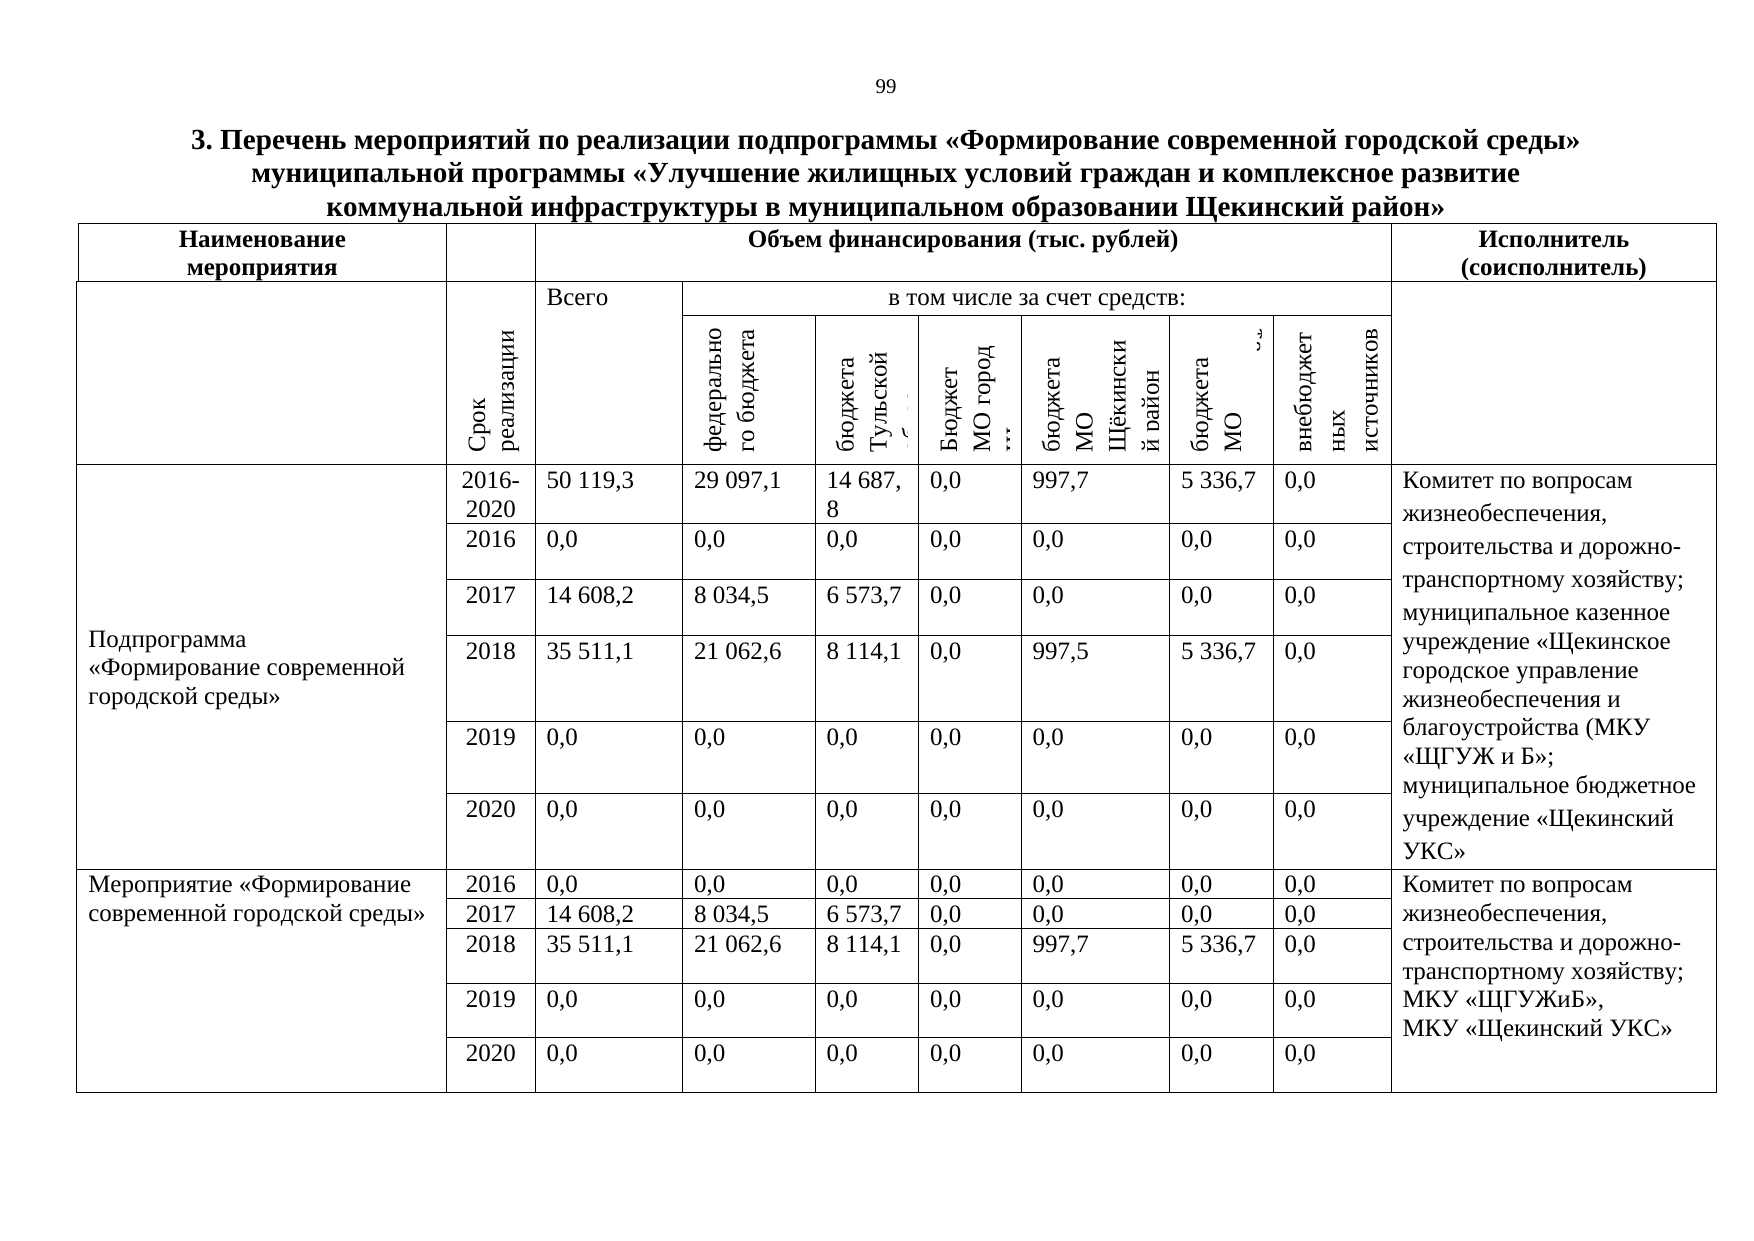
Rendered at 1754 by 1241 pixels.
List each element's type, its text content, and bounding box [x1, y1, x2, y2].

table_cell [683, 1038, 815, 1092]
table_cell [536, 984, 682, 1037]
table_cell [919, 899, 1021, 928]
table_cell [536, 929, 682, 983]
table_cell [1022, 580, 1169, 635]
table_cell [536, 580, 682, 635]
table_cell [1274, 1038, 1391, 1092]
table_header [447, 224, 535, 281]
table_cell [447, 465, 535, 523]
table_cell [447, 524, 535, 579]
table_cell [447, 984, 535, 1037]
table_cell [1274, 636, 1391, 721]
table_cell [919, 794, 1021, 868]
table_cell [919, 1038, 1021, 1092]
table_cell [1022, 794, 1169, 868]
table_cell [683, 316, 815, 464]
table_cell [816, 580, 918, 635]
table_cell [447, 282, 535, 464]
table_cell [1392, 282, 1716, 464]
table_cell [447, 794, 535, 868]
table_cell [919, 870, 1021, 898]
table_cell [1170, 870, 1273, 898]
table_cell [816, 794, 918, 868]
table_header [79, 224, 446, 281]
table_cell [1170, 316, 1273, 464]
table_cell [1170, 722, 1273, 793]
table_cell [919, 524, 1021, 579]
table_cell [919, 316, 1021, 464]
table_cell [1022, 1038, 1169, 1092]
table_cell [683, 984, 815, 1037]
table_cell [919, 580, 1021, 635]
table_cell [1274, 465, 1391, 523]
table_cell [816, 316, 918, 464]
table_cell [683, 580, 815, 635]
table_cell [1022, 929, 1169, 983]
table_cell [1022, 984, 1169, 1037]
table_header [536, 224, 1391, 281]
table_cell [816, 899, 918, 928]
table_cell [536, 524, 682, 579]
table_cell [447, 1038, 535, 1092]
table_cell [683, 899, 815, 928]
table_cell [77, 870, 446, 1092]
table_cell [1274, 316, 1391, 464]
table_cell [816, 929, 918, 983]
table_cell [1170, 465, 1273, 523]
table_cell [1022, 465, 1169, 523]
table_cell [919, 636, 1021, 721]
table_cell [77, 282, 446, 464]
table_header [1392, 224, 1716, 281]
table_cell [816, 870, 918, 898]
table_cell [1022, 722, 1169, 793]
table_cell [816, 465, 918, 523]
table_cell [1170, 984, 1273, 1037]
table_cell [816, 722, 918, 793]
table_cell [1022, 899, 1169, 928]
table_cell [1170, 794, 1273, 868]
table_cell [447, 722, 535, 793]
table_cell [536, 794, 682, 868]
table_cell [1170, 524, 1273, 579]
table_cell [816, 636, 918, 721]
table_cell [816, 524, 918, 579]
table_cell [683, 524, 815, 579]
text муниципальной программы «Улучшение жилищных условий граждан и комплексное развитие [77, 156, 1695, 189]
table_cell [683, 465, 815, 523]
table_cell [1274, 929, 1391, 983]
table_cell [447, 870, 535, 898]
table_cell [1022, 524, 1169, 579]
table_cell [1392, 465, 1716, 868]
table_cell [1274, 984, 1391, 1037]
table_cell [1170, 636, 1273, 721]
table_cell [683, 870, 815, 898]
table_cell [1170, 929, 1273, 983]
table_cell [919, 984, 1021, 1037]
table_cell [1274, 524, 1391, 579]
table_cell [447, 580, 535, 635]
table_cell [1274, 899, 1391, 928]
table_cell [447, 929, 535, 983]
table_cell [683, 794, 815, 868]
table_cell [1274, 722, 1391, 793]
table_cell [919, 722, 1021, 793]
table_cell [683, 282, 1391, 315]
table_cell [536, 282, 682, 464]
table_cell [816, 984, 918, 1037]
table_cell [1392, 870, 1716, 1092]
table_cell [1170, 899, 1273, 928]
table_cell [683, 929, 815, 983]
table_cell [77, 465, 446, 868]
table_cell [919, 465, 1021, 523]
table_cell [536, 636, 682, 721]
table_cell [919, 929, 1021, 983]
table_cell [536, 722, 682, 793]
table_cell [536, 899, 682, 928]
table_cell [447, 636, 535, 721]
text коммунальной инфраструктуры в муниципальном образовании Щекинский район» [77, 189, 1695, 223]
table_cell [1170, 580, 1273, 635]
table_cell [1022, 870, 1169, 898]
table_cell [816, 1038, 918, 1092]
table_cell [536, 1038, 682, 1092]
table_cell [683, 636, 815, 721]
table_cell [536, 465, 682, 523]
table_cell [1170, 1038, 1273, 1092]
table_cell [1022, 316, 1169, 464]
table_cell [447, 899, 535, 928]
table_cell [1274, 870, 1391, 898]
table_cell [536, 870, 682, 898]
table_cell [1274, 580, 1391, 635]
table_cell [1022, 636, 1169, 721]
text 3. Перечень мероприятий по реализации подпрограммы «Формирование современной городской среды» [77, 122, 1695, 156]
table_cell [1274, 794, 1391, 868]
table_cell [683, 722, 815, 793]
